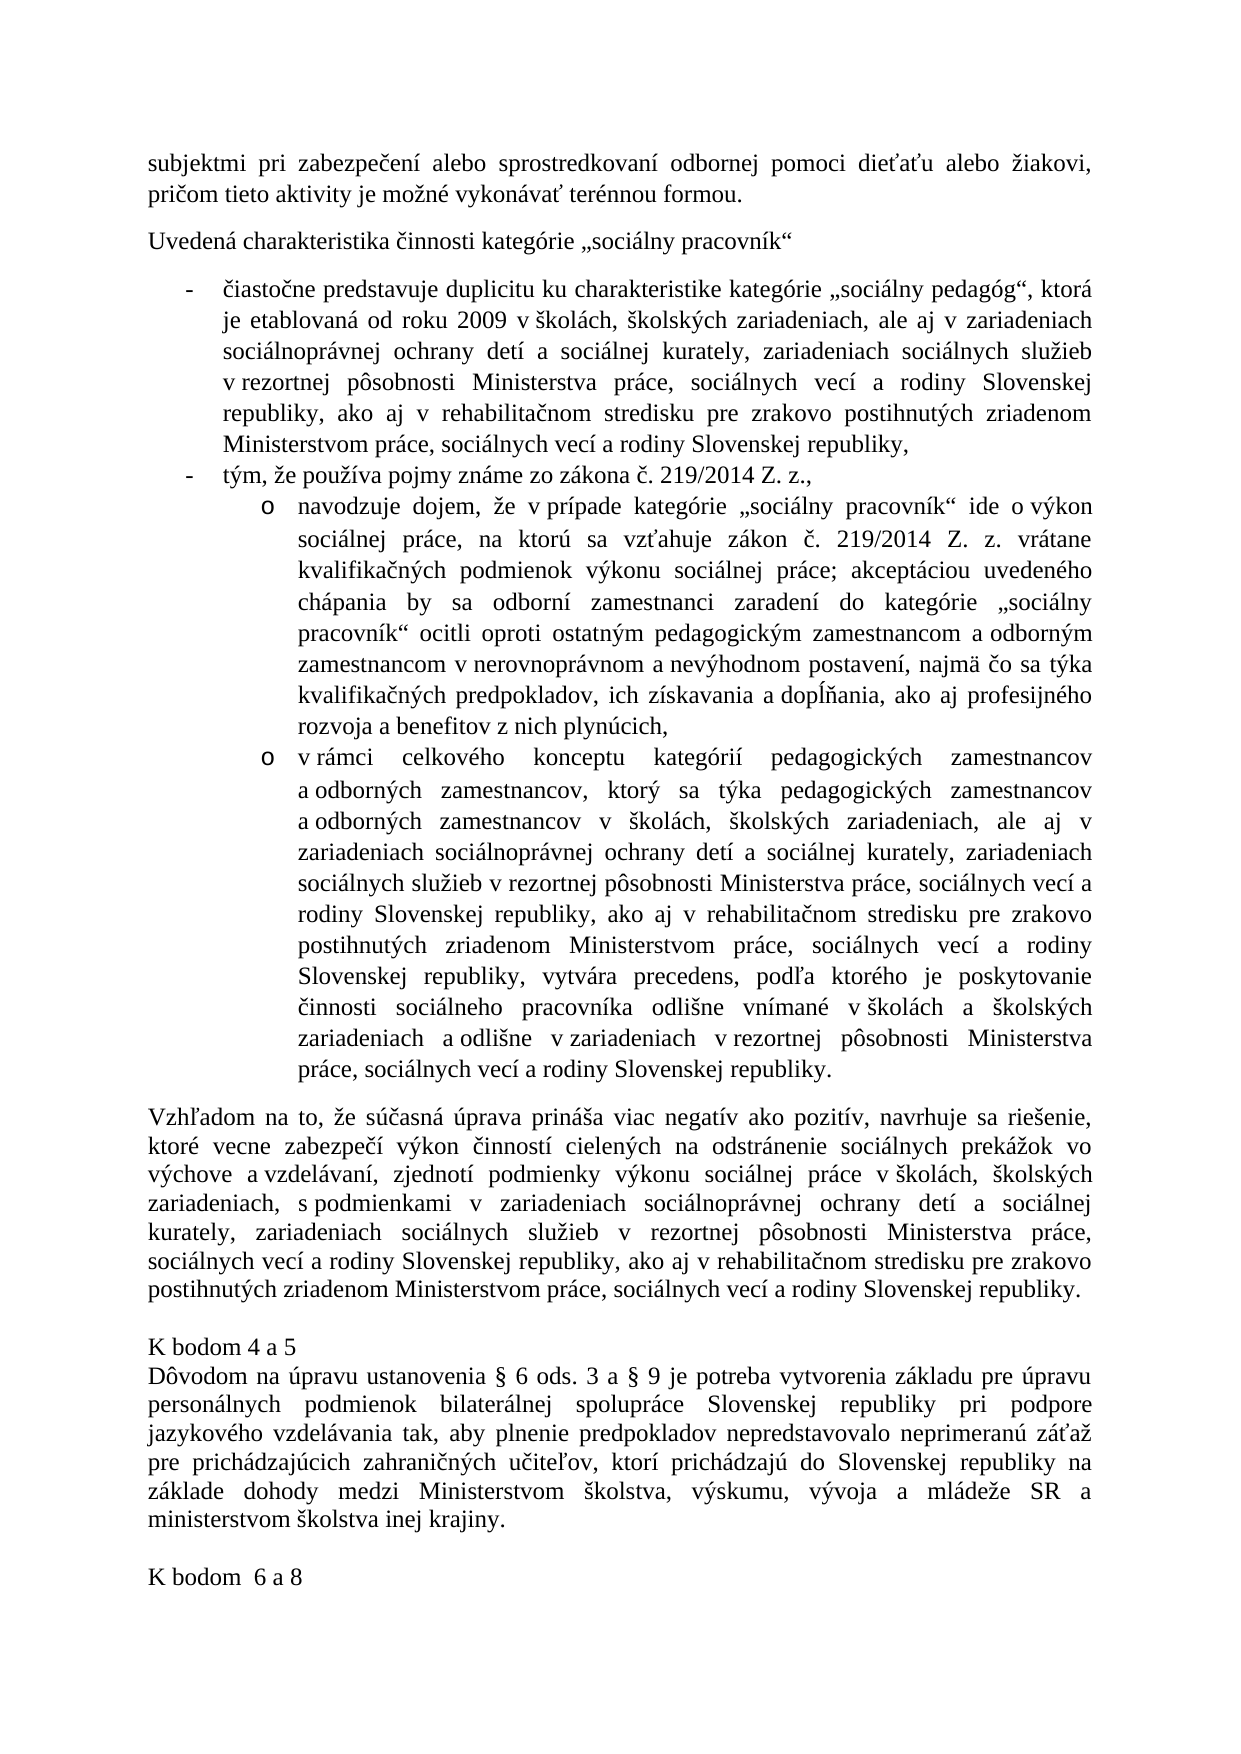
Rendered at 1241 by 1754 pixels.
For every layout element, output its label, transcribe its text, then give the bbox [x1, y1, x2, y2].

text K bodom 4 a 5 [148, 1332, 1093, 1361]
text K bodom 6 a 8 [148, 1562, 1093, 1591]
list čiastočne predstavuje duplicitu ku charakteristike kategórie „sociálny pedagóg“, ktorá je etablovaná od roku 2009 v školách, školských zariadeniach, ale aj v zariadeniach sociálnoprávnej ochrany detí a sociálnej kurately, zariadeniach sociálnych služieb v rezortnej pôsobnosti Ministerstva práce, sociálnych vecí a rodiny Slovenskej republiky, ako aj v rehabilitačnom stredisku pre zrakovo postihnutých zriadenom Ministerstvom práce, sociálnych vecí a rodiny Slovenskej republiky, [185, 274, 1093, 458]
text Dôvodom na úpravu ustanovenia § 6 ods. 3 a § 9 je potreba vytvorenia základu pre úpravu personálnych podmienok bilaterálnej spolupráce Slovenskej republiky pri podpore jazykového vzdelávania tak, aby plnenie predpokladov nepredstavovalo neprimeranú záťaž pre prichádzajúcich zahraničných učiteľov, ktorí prichádzajú do Slovenskej republiky na základe dohody medzi Ministerstvom školstva, výskumu, vývoja a mládeže SR a ministerstvom školstva inej krajiny. [148, 1361, 1093, 1533]
list v rámci celkového konceptu kategórií pedagogických zamestnancov a odborných zamestnancov, ktorý sa týka pedagogických zamestnancov a odborných zamestnancov v školách, školských zariadeniach, ale aj v zariadeniach sociálnoprávnej ochrany detí a sociálnej kurately, zariadeniach sociálnych služieb v rezortnej pôsobnosti Ministerstva práce, sociálnych vecí a rodiny Slovenskej republiky, ako aj v rehabilitačnom stredisku pre zrakovo postihnutých zriadenom Ministerstvom práce, sociálnych vecí a rodiny Slovenskej republiky, vytvára precedens, podľa ktorého je poskytovanie činnosti sociálneho pracovníka odlišne vnímané v školách a školských zariadeniach a odlišne v zariadeniach v rezortnej pôsobnosti Ministerstva práce, sociálnych vecí a rodiny Slovenskej republiky. [260, 742, 1093, 1083]
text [148, 148, 1093, 207]
text Uvedená charakteristika činnosti kategórie „sociálny pracovník“ [148, 226, 1093, 255]
text Vzhľadom na to, že súčasná úprava prináša viac negatív ako pozitív, navrhuje sa riešenie, ktoré vecne zabezpečí výkon činností cielených na odstránenie sociálnych prekážok vo výchove a vzdelávaní, zjednotí podmienky výkonu sociálnej práce v školách, školských zariadeniach, s podmienkami v zariadeniach sociálnoprávnej ochrany detí a sociálnej kurately, zariadeniach sociálnych služieb v rezortnej pôsobnosti Ministerstva práce, sociálnych vecí a rodiny Slovenskej republiky, ako aj v rehabilitačnom stredisku pre zrakovo postihnutých zriadenom Ministerstvom práce, sociálnych vecí a rodiny Slovenskej republiky. [148, 1102, 1093, 1303]
list tým, že používa pojmy známe zo zákona č. 219/2014 Z. z., [185, 460, 1093, 489]
list navodzuje dojem, že v prípade kategórie „sociálny pracovník“ ide o výkon sociálnej práce, na ktorú sa vzťahuje zákon č. 219/2014 Z. z. vrátane kvalifikačných podmienok výkonu sociálnej práce; akceptáciou uvedeného chápania by sa odborní zamestnanci zaradení do kategórie „sociálny pracovník“ ocitli oproti ostatným pedagogickým zamestnancom a odborným zamestnancom v nerovnoprávnom a nevýhodnom postavení, najmä čo sa týka kvalifikačných predpokladov, ich získavania a dopĺňania, ako aj profesijného rozvoja a benefitov z nich plynúcich, [260, 491, 1093, 739]
